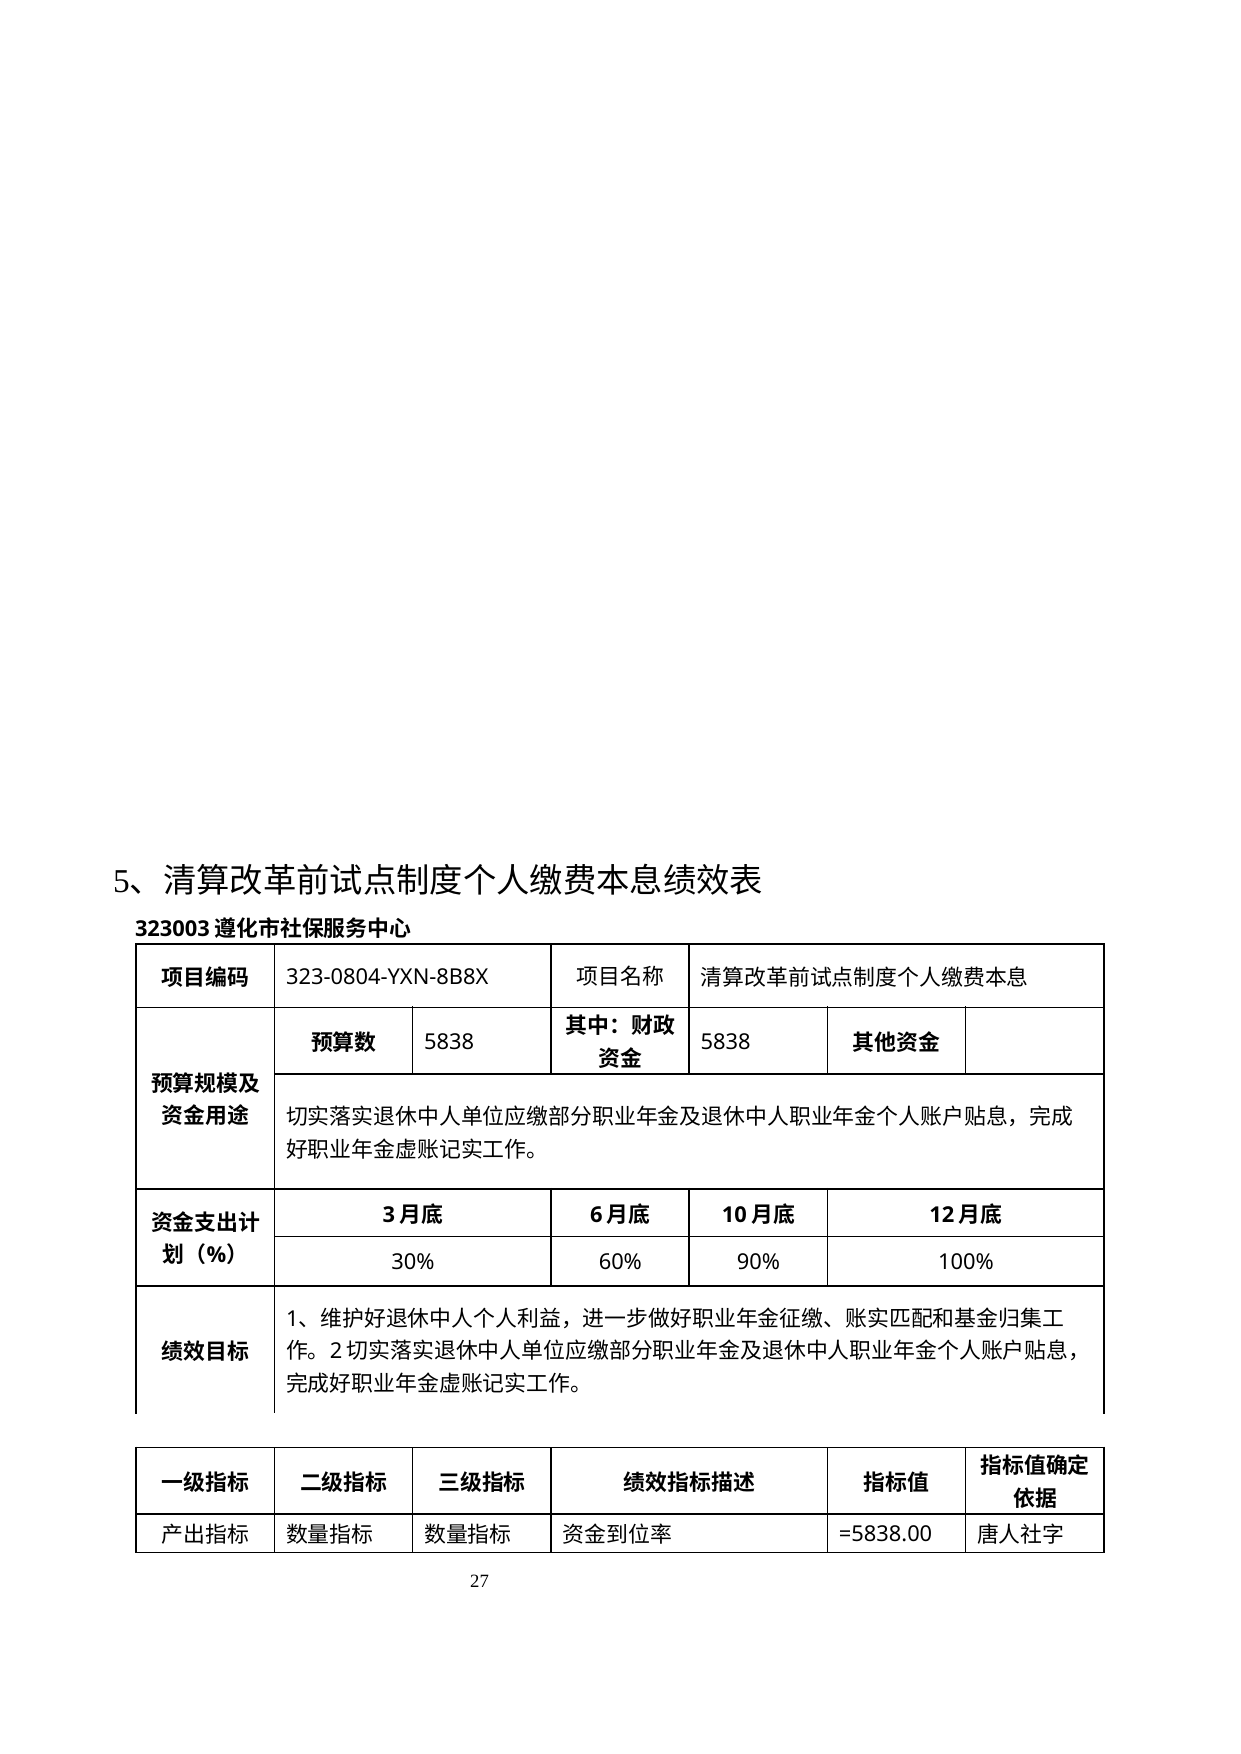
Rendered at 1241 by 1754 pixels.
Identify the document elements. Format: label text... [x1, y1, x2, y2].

table_header 项目编码 [137, 945, 274, 1006]
table_cell 资金到位率 [552, 1515, 827, 1552]
table_header 一级指标 [137, 1448, 274, 1513]
table_cell 其他资金 [828, 1008, 965, 1073]
table_cell =5838.00 [828, 1515, 965, 1552]
table_cell 12月底 [828, 1190, 1103, 1236]
table_header 绩效指标描述 [552, 1448, 827, 1513]
table_cell 90% [690, 1237, 827, 1285]
table_cell 30% [275, 1237, 550, 1285]
text 5、清算改革前试点制度个人缴费本息绩效表 [113, 846, 1127, 911]
table_cell 切实落实退休中人单位应缴部分职业年金及退休中人职业年金个人账户贴息，完成好职业年金虚账记实工作。 [275, 1075, 1103, 1188]
table_cell 预算规模及资金用途 [137, 1008, 274, 1188]
table_cell 100% [828, 1237, 1103, 1285]
table_header 二级指标 [275, 1448, 412, 1513]
table_cell 其中：财政 资金 [552, 1008, 688, 1073]
table_header 指标值确定依据 [966, 1448, 1103, 1513]
table_header 323-0804-YXN-8B8X [275, 945, 550, 1006]
table_cell 10月底 [690, 1190, 827, 1236]
table_header 指标值 [828, 1448, 965, 1513]
table_cell 产出指标 [137, 1515, 274, 1552]
table_cell [966, 1008, 1103, 1073]
table_cell 1、维护好退休中人个人利益，进一步做好职业年金征缴、账实匹配和基金归集工作。2切实落实退休中人单位应缴部分职业年金及退休中人职业年金个人账户贴息，完成好职业年金虚账记实工作。 [275, 1287, 1103, 1412]
table_cell 6月底 [552, 1190, 688, 1236]
table_cell 数量指标 [413, 1515, 550, 1552]
table_cell 绩效目标 [137, 1287, 274, 1412]
table_cell 5838 [690, 1008, 827, 1073]
table_cell 预算数 [275, 1008, 412, 1073]
table_cell 资金支出计划（%） [137, 1190, 274, 1285]
table_cell 唐人社字【2019】179号 [966, 1515, 1103, 1552]
table_cell 3月底 [275, 1190, 550, 1236]
table_header 三级指标 [413, 1448, 550, 1513]
table_header 项目名称 [552, 945, 688, 1006]
table_cell 60% [552, 1237, 688, 1285]
table_cell 数量指标 [275, 1515, 412, 1552]
table_header 清算改革前试点制度个人缴费本息 [690, 945, 1103, 1006]
table_cell 5838 [413, 1008, 550, 1073]
text 323003遵化市社保服务中心 [113, 911, 1127, 943]
